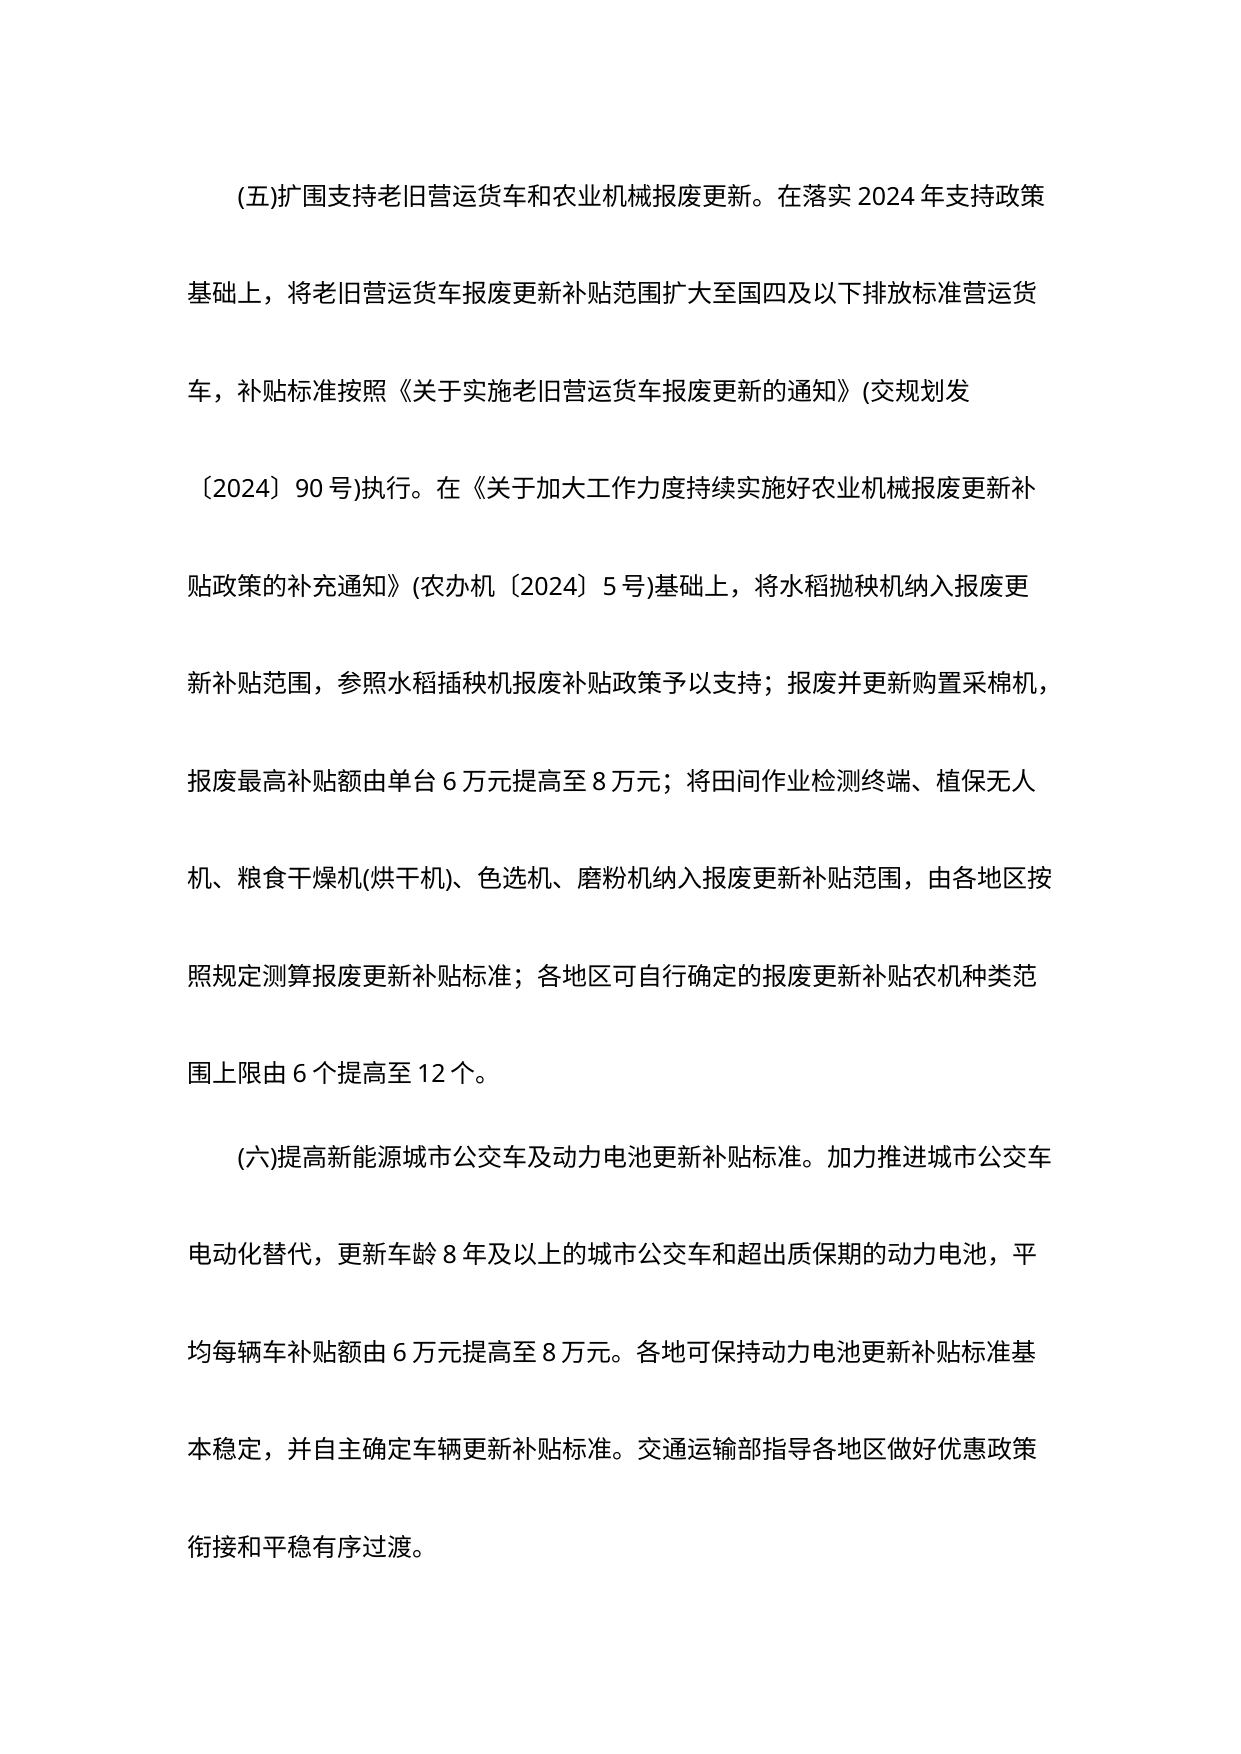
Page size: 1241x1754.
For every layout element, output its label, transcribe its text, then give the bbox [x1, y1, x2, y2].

text (五)扩围支持老旧营运货车和农业机械报废更新。在落实2024年支持政策基础上，将老旧营运货车报废更新补贴范围扩大至国四及以下排放标准营运货车，补贴标准按照《关于实施老旧营运货车报废更新的通知》(交规划发〔2024〕90号)执行。在《关于加大工作力度持续实施好农业机械报废更新补贴政策的补充通知》(农办机〔2024〕5号)基础上，将水稻抛秧机纳入报废更新补贴范围，参照水稻插秧机报废补贴政策予以支持；报废并更新购置采棉机，报废最高补贴额由单台6万元提高至8万元；将田间作业检测终端、植保无人机、粮食干燥机(烘干机)、色选机、磨粉机纳入报废更新补贴范围，由各地区按照规定测算报废更新补贴标准；各地区可自行确定的报废更新补贴农机种类范围上限由6个提高至12个。 [187, 162, 1053, 1104]
text (六)提高新能源城市公交车及动力电池更新补贴标准。加力推进城市公交车电动化替代，更新车龄8年及以上的城市公交车和超出质保期的动力电池，平均每辆车补贴额由6万元提高至8万元。各地可保持动力电池更新补贴标准基本稳定，并自主确定车辆更新补贴标准。交通运输部指导各地区做好优惠政策衔接和平稳有序过渡。 [187, 1123, 1053, 1578]
